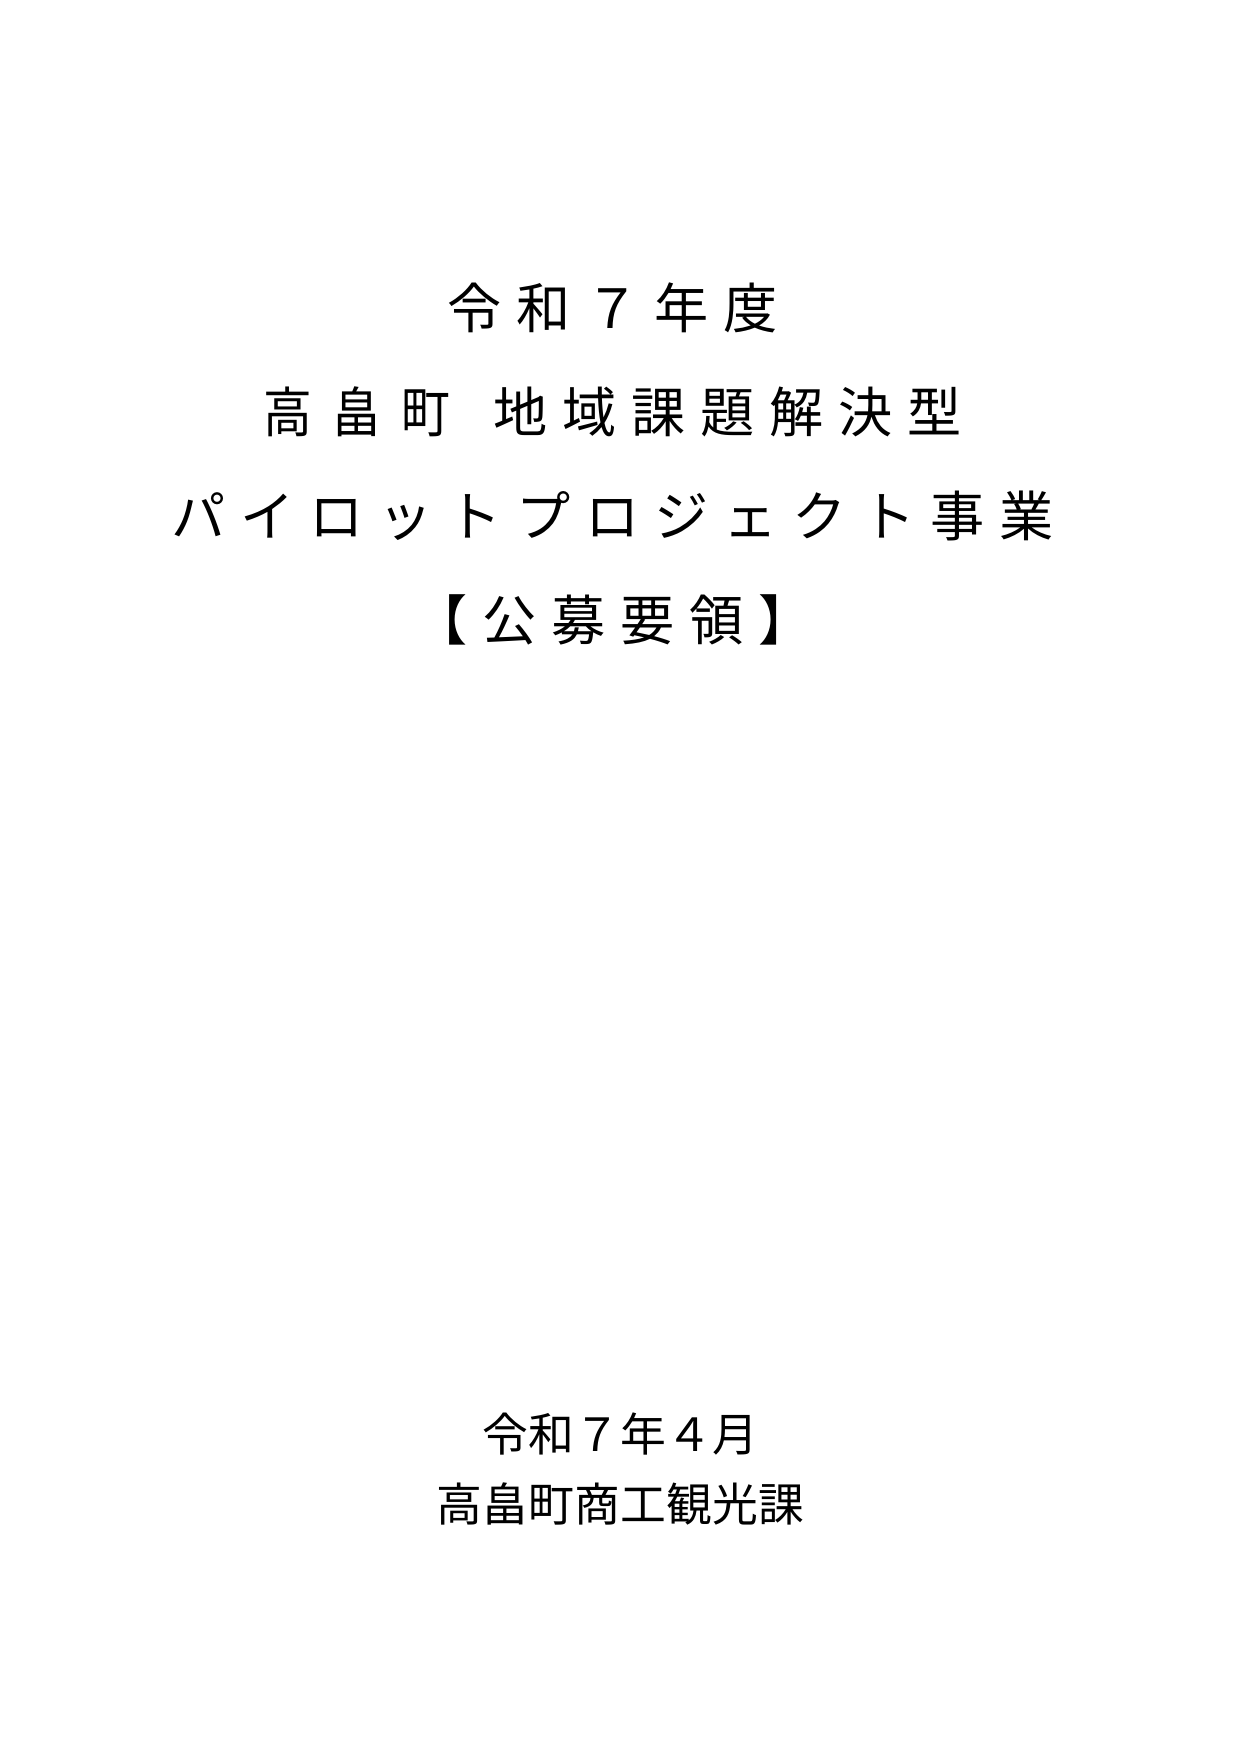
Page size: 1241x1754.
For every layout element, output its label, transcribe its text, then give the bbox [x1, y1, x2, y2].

text パイロットプロジェクト事業 [148, 461, 1092, 565]
text 令和７年４月 [148, 1397, 1092, 1467]
text 令和７年度 [148, 253, 1092, 357]
text 高畠町 地域課題解決型 [148, 357, 1092, 461]
text 【公募要領】 [148, 565, 1092, 669]
text 高畠町商工観光課 [148, 1467, 1092, 1536]
